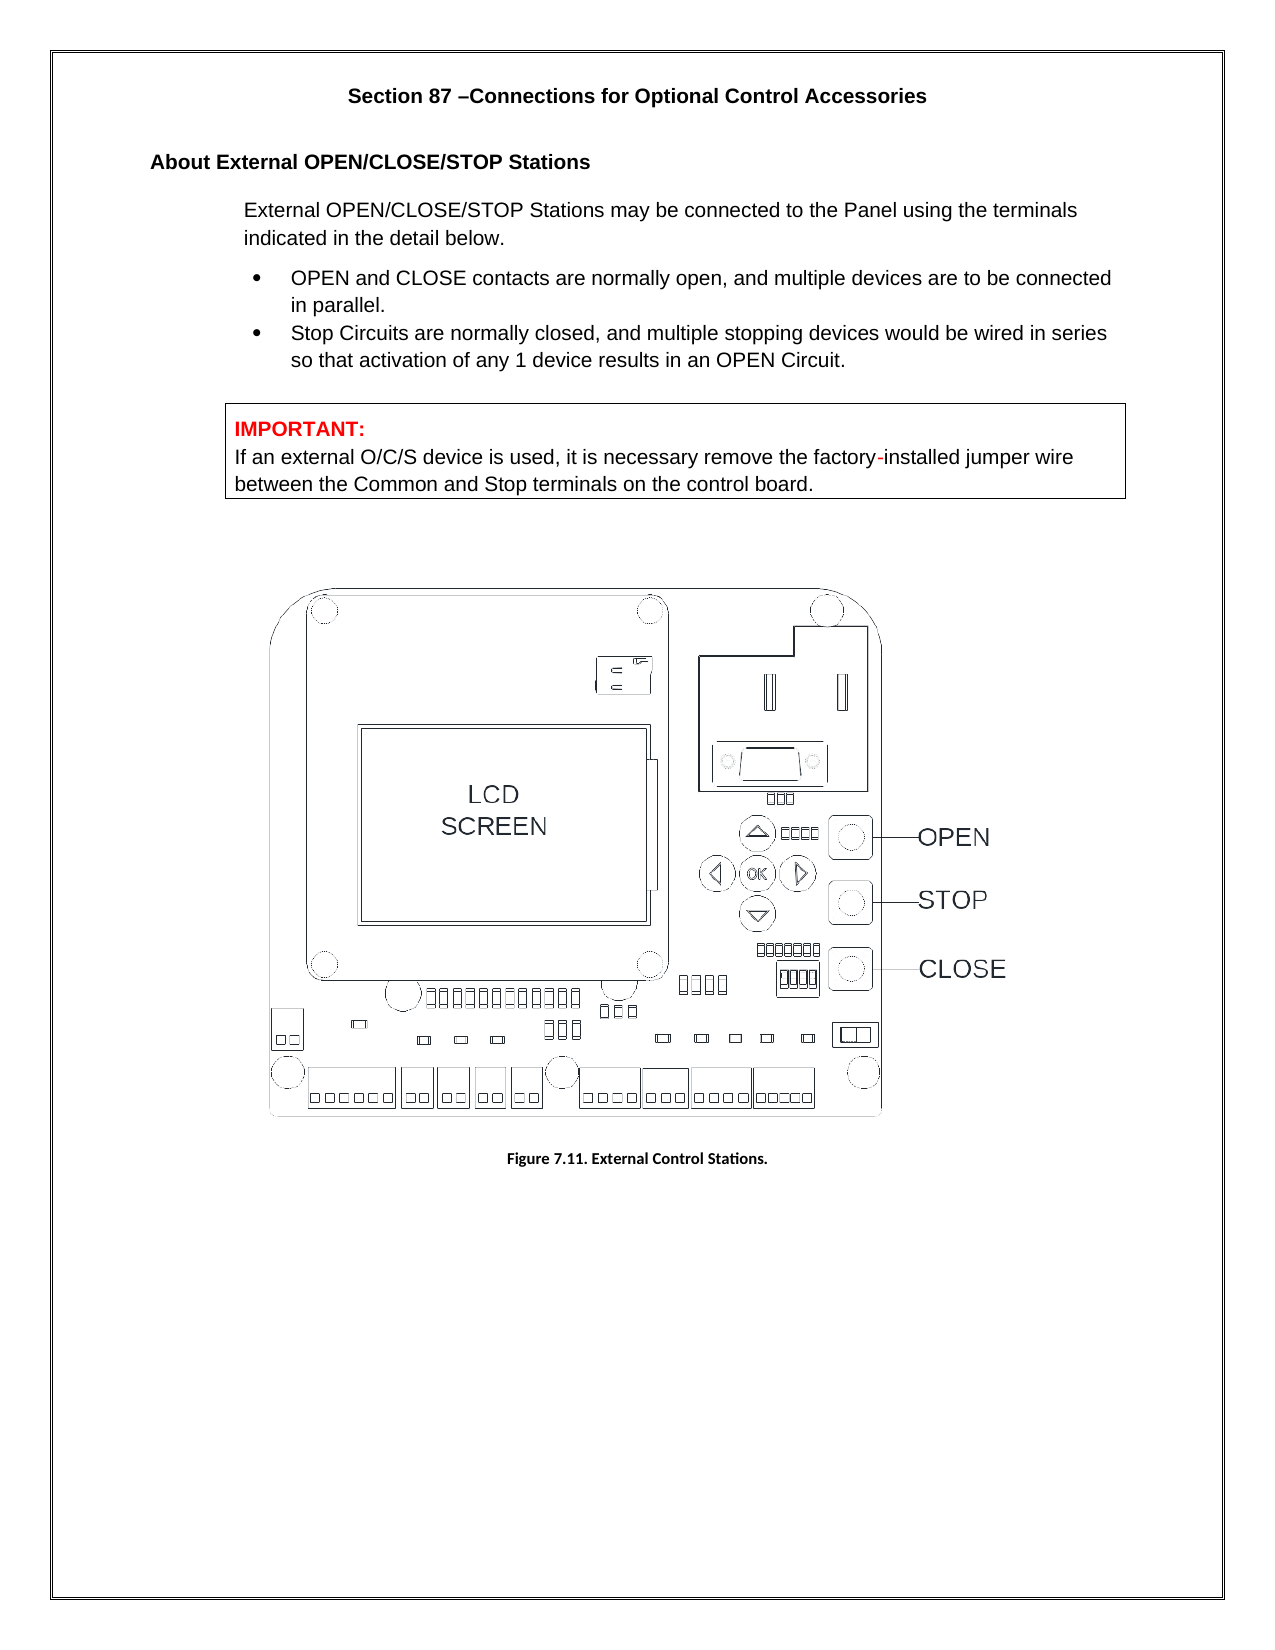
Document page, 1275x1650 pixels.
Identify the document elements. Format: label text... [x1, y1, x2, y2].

subtitle About External OPEN/CLOSE/STOP Stations [150, 150, 1125, 174]
text IMPORTANT: If an external O/C/S device is used, it is necessary remove the factory-installed jumper wire between the Common and Stop terminals on the control board. [226, 404, 1125, 498]
text Stop Circuits are normally closed, and multiple stopping devices would be wired in series so that activation of any 1 device results in an OPEN Circuit. [253, 321, 1125, 372]
text OPEN and CLOSE contacts are normally open, and multiple devices are to be connected in parallel. [253, 265, 1125, 317]
text External OPEN/CLOSE/STOP Stations may be connected to the Panel using the terminals indicated in the detail below. [244, 198, 1125, 249]
